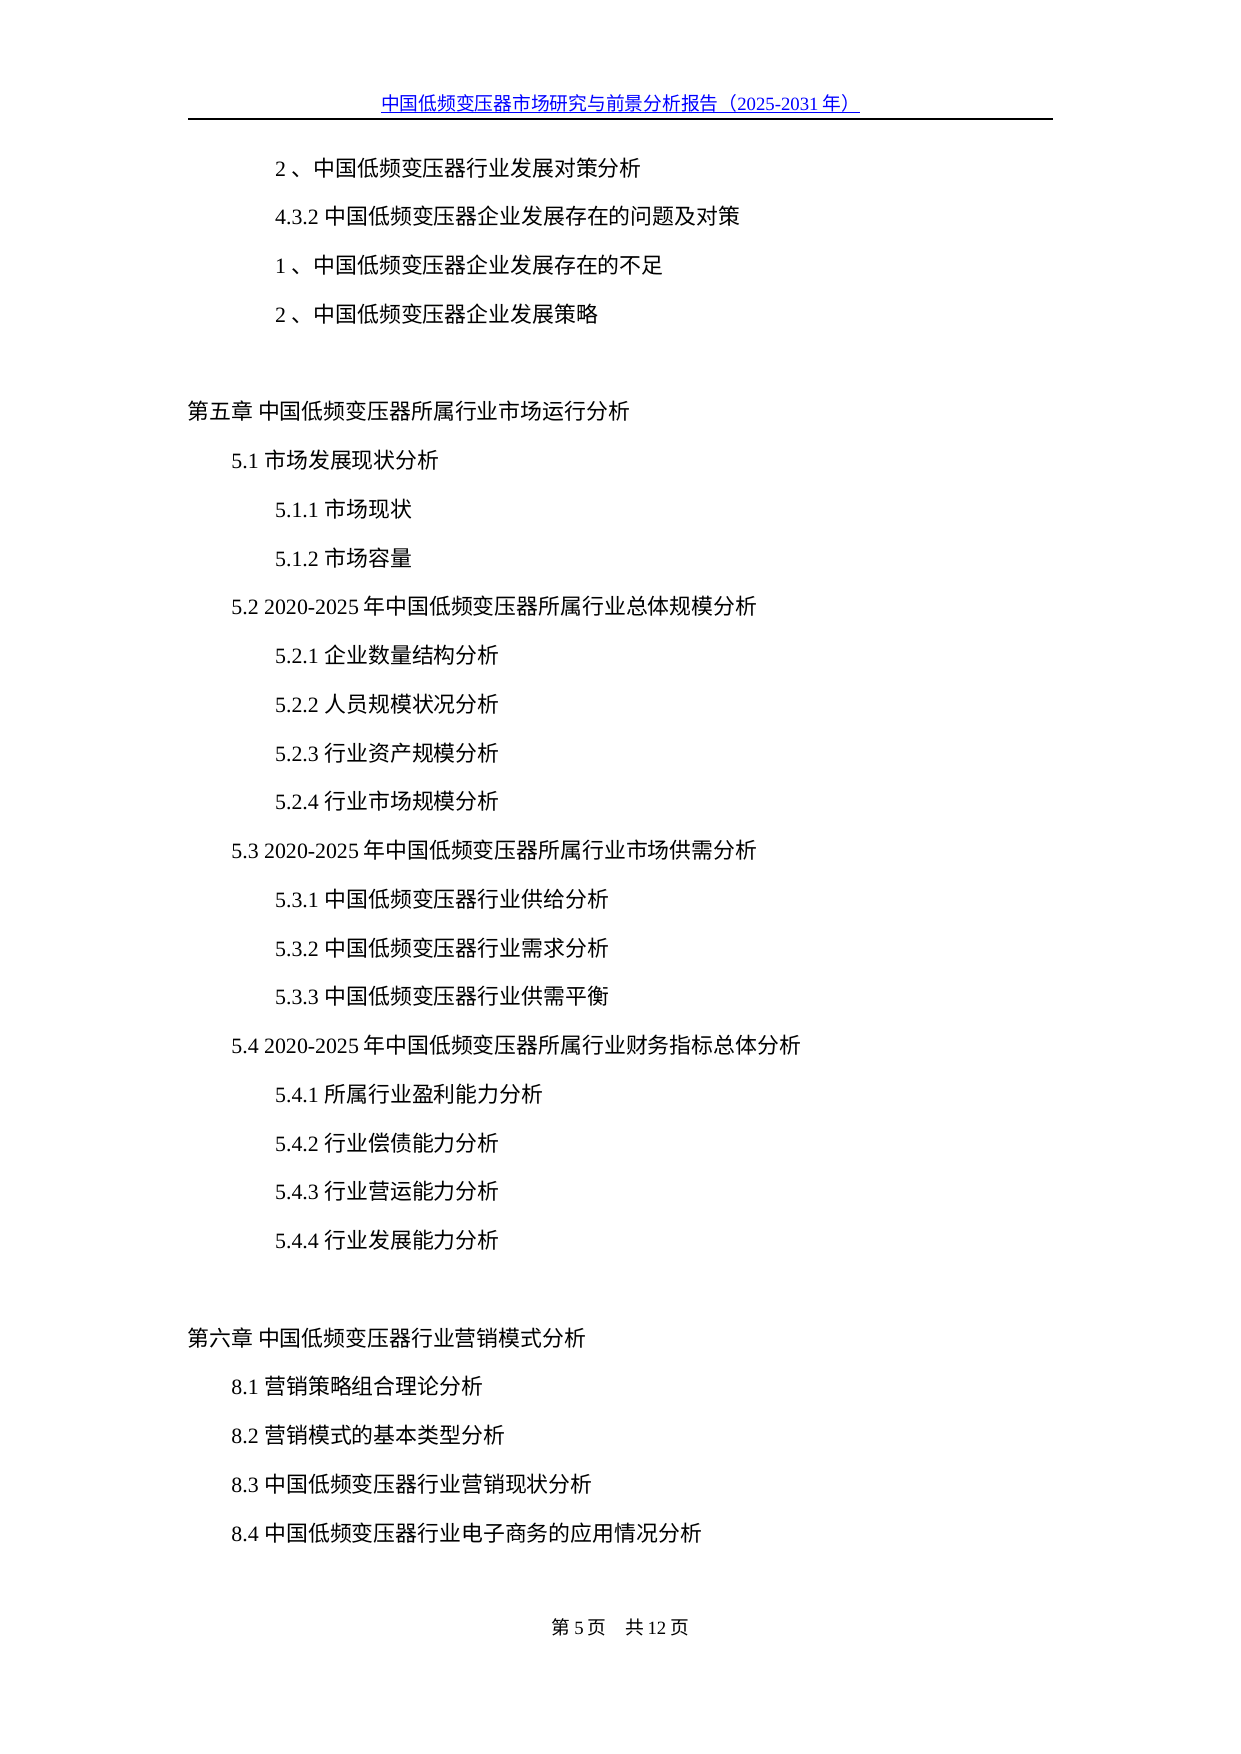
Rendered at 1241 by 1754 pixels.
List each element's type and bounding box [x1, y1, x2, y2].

text [187, 150, 1053, 1548]
